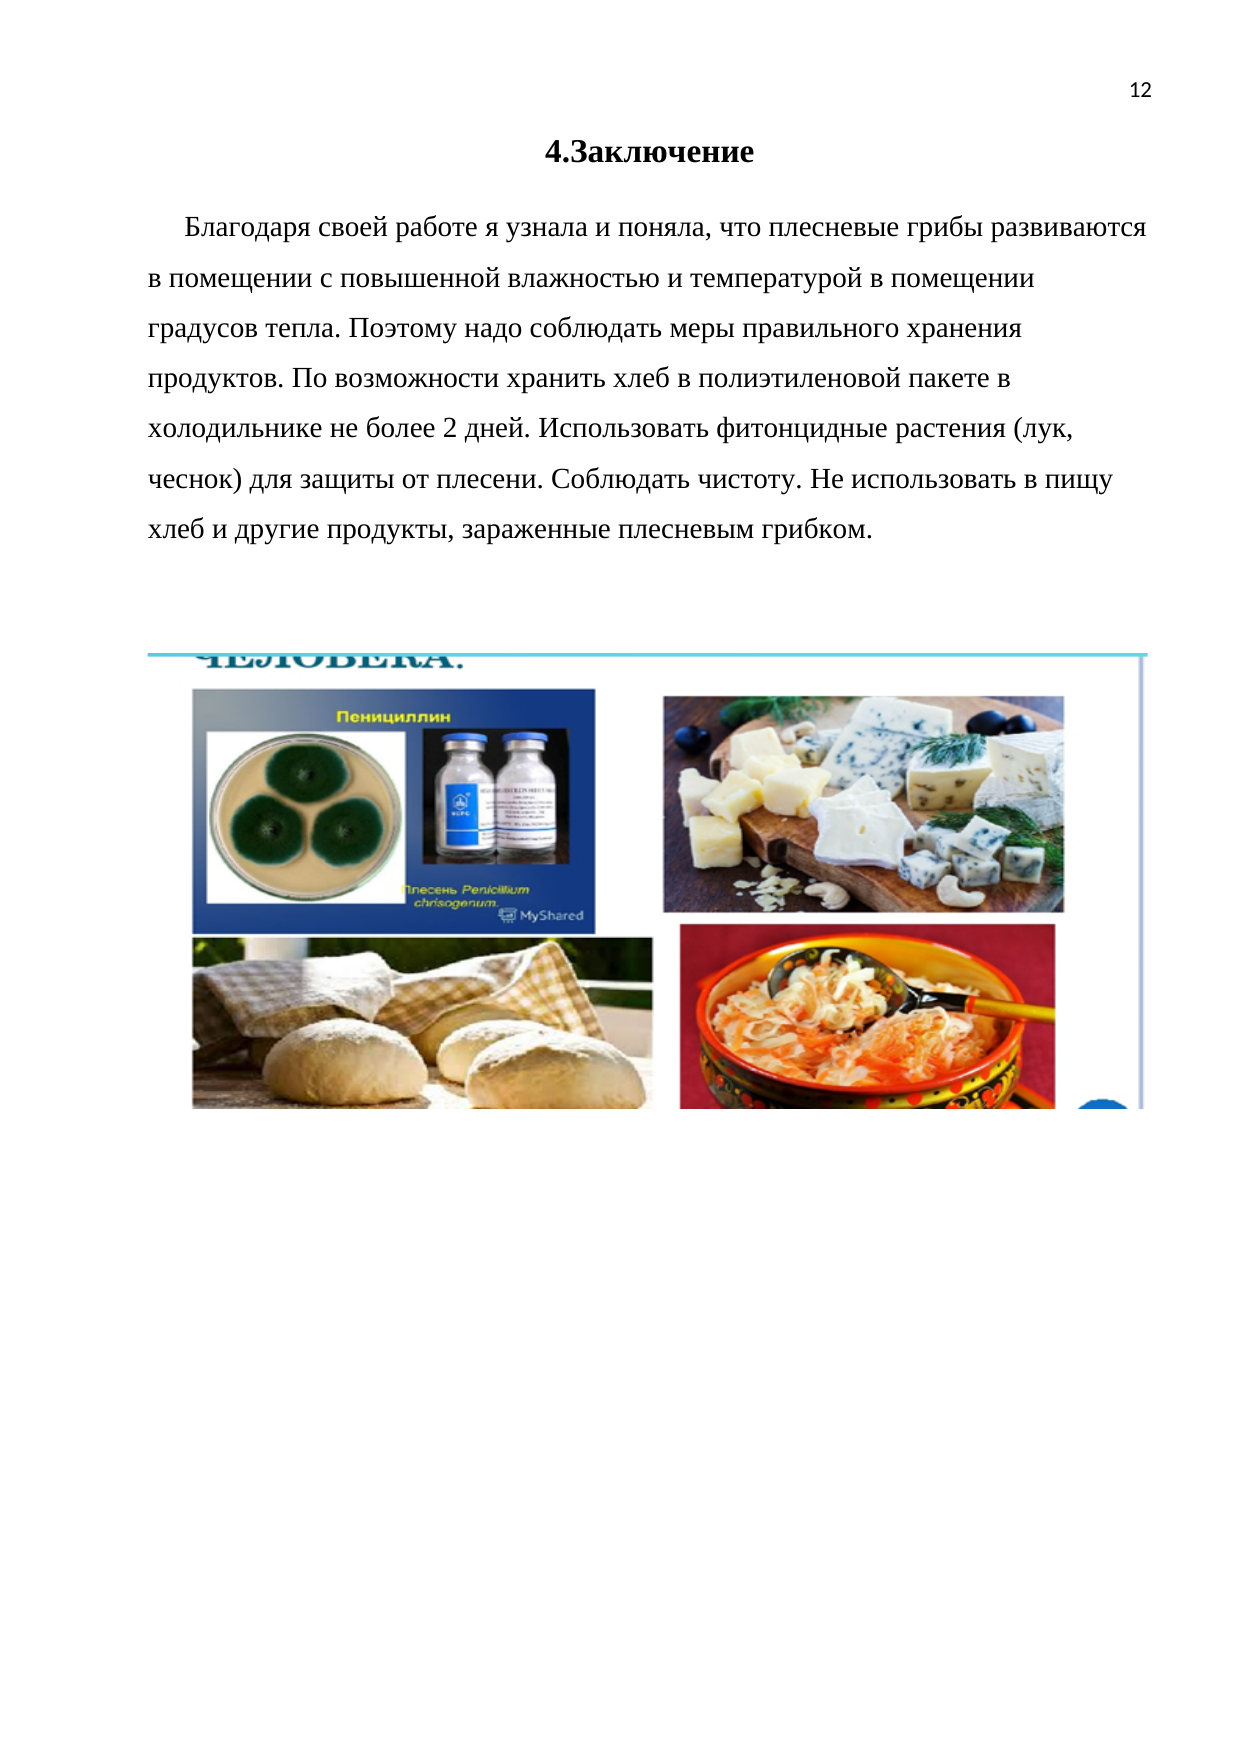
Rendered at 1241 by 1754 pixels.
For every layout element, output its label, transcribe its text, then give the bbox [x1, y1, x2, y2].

picture [147, 653, 1148, 1109]
text Благодаря своей работе я узнала и поняла, что плесневые грибы развиваются в помещении с повышенной влажностью и температурой в помещении градусов тепла. Поэтому надо соблюдать меры правильного хранения продуктов. По возможности хранить хлеб в полиэтиленовой пакете в холодильнике не более 2 дней. Использовать фитонцидные растения (лук, чеснок) для защиты от плесени. Соблюдать чистоту. Не использовать в пищу хлеб и другие продукты, зараженные плесневым грибком. [148, 209, 1152, 545]
text 4.Заключение [148, 131, 1152, 169]
